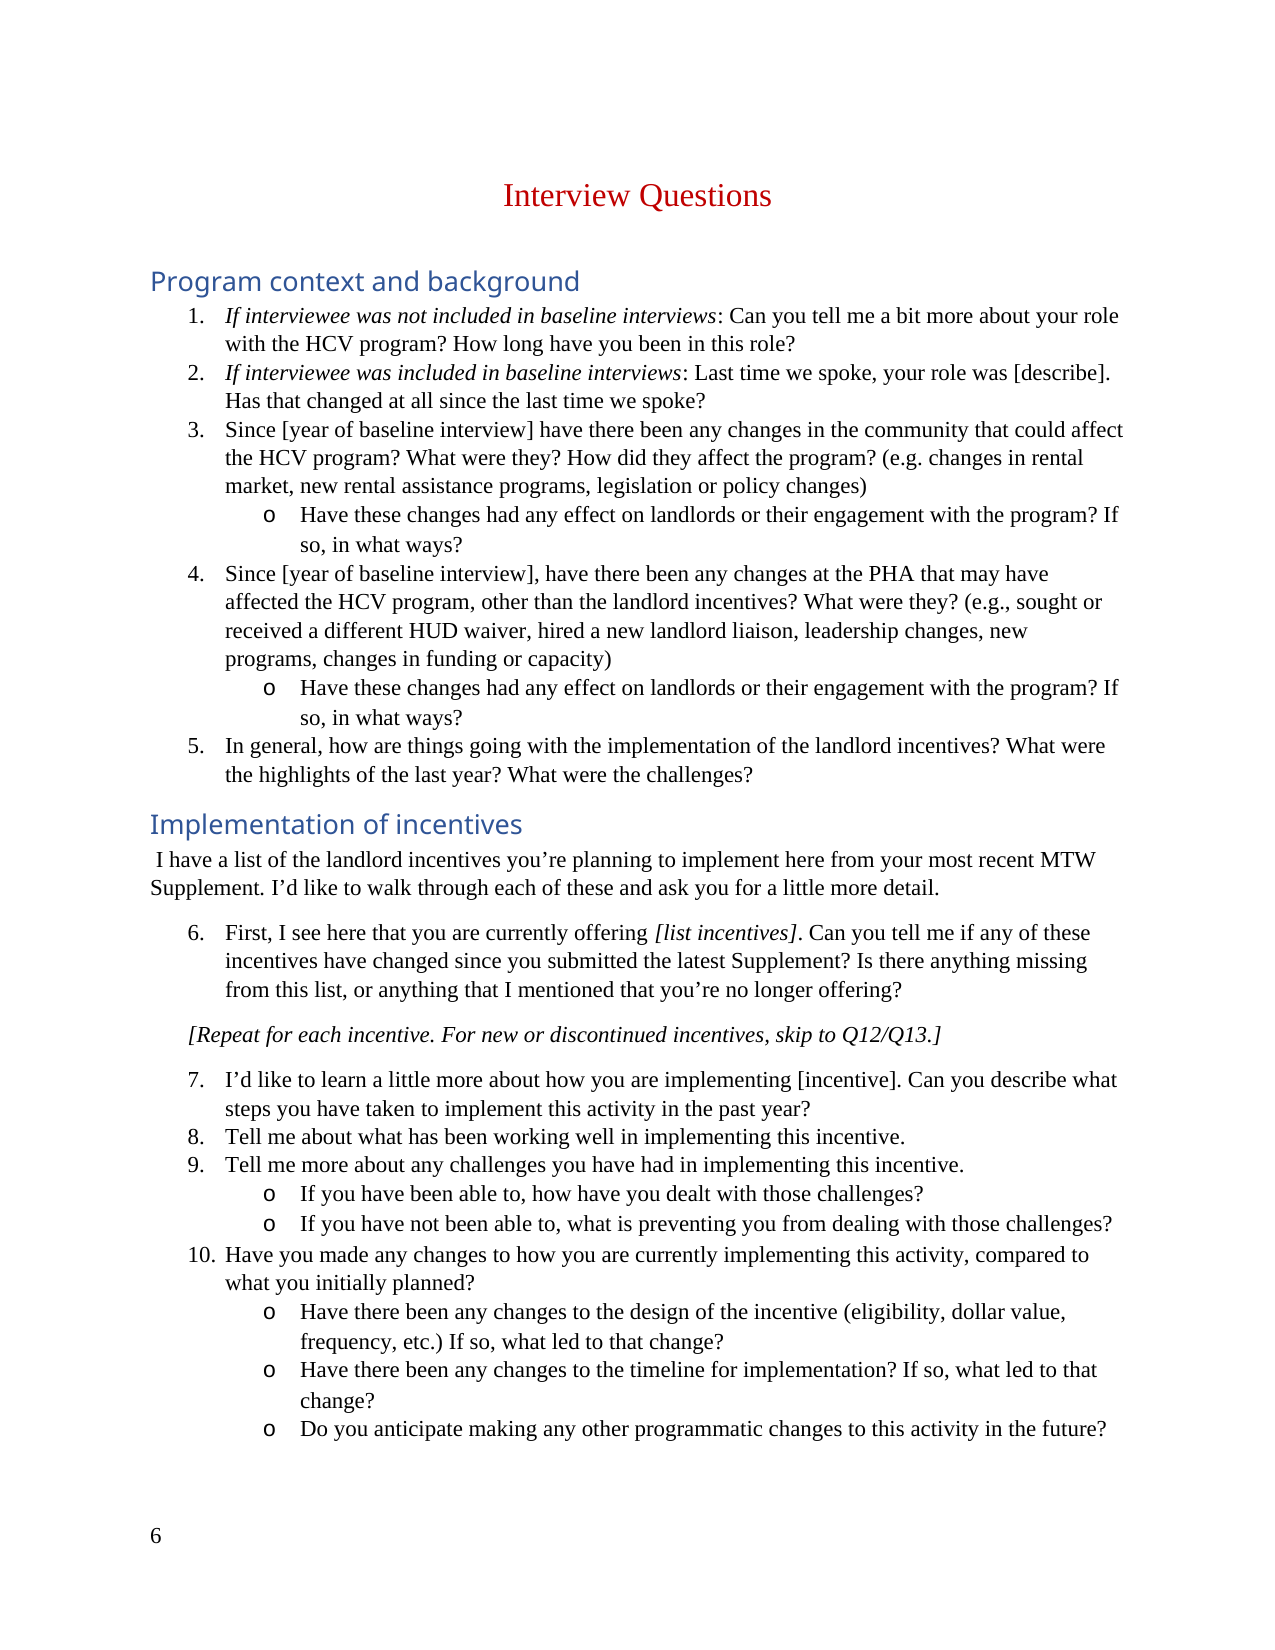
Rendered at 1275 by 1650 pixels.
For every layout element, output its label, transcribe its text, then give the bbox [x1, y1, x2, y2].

list Have there been any changes to the timeline for implementation? If so, what led to that change? [262, 1356, 1125, 1413]
list Since [year of baseline interview] have there been any changes in the community that could affect the HCV program? What were they? How did they affect the program? (e.g. changes in rental market, new rental assistance programs, legislation or policy changes) [187, 416, 1125, 499]
subtitle Interview Questions [150, 175, 1125, 213]
list Do you anticipate making any other programmatic changes to this activity in the future? [262, 1415, 1125, 1443]
list Have these changes had any effect on landlords or their engagement with the program? If so, in what ways? [262, 501, 1125, 558]
list If interviewee was included in baseline interviews: Last time we spoke, your role was [describe]. Has that changed at all since the last time we spoke? [187, 359, 1125, 414]
list If interviewee was not included in baseline interviews: Can you tell me a bit more about your role with the HCV program? How long have you been in this role? [187, 302, 1125, 357]
list If you have been able to, how have you dealt with those challenges? [262, 1180, 1125, 1208]
list Have there been any changes to the design of the incentive (eligibility, dollar value, frequency, etc.) If so, what led to that change? [262, 1298, 1125, 1354]
subtitle Implementation of incentives [150, 806, 1125, 843]
list Have these changes had any effect on landlords or their engagement with the program? If so, in what ways? [262, 673, 1125, 730]
text I have a list of the landlord incentives you’re planning to implement here from your most recent MTW Supplement. I’d like to walk through each of these and ask you for a little more detail. [150, 846, 1125, 900]
list Have you made any changes to how you are currently implementing this activity, compared to what you initially planned? [187, 1241, 1125, 1296]
list In general, how are things going with the implementation of the landlord incentives? What were the highlights of the last year? What were the challenges? [187, 732, 1125, 787]
list Since [year of baseline interview], have there been any changes at the PHA that may have affected the HCV program, other than the landlord incentives? What were they? (e.g., sought or received a different HUD waiver, hired a new landlord liaison, leadership changes, new programs, changes in funding or capacity) [187, 560, 1125, 671]
list I’d like to learn a little more about how you are implementing [incentive]. Can you describe what steps you have taken to implement this activity in the past year? [187, 1066, 1125, 1121]
list Tell me about what has been working well in implementing this incentive. [187, 1123, 1125, 1149]
text [Repeat for each incentive. For new or discontinued incentives, skip to Q12/Q13.] [187, 1021, 1125, 1047]
list Tell me more about any challenges you have had in implementing this incentive. [187, 1152, 1125, 1178]
list If you have not been able to, what is preventing you from dealing with those challenges? [262, 1210, 1125, 1239]
subtitle Program context and background [150, 262, 1125, 299]
list First, I see here that you are currently offering [list incentives]. Can you tell me if any of these incentives have changed since you submitted the latest Supplement? Is there anything missing from this list, or anything that I mentioned that you’re no longer offering? [187, 919, 1125, 1002]
